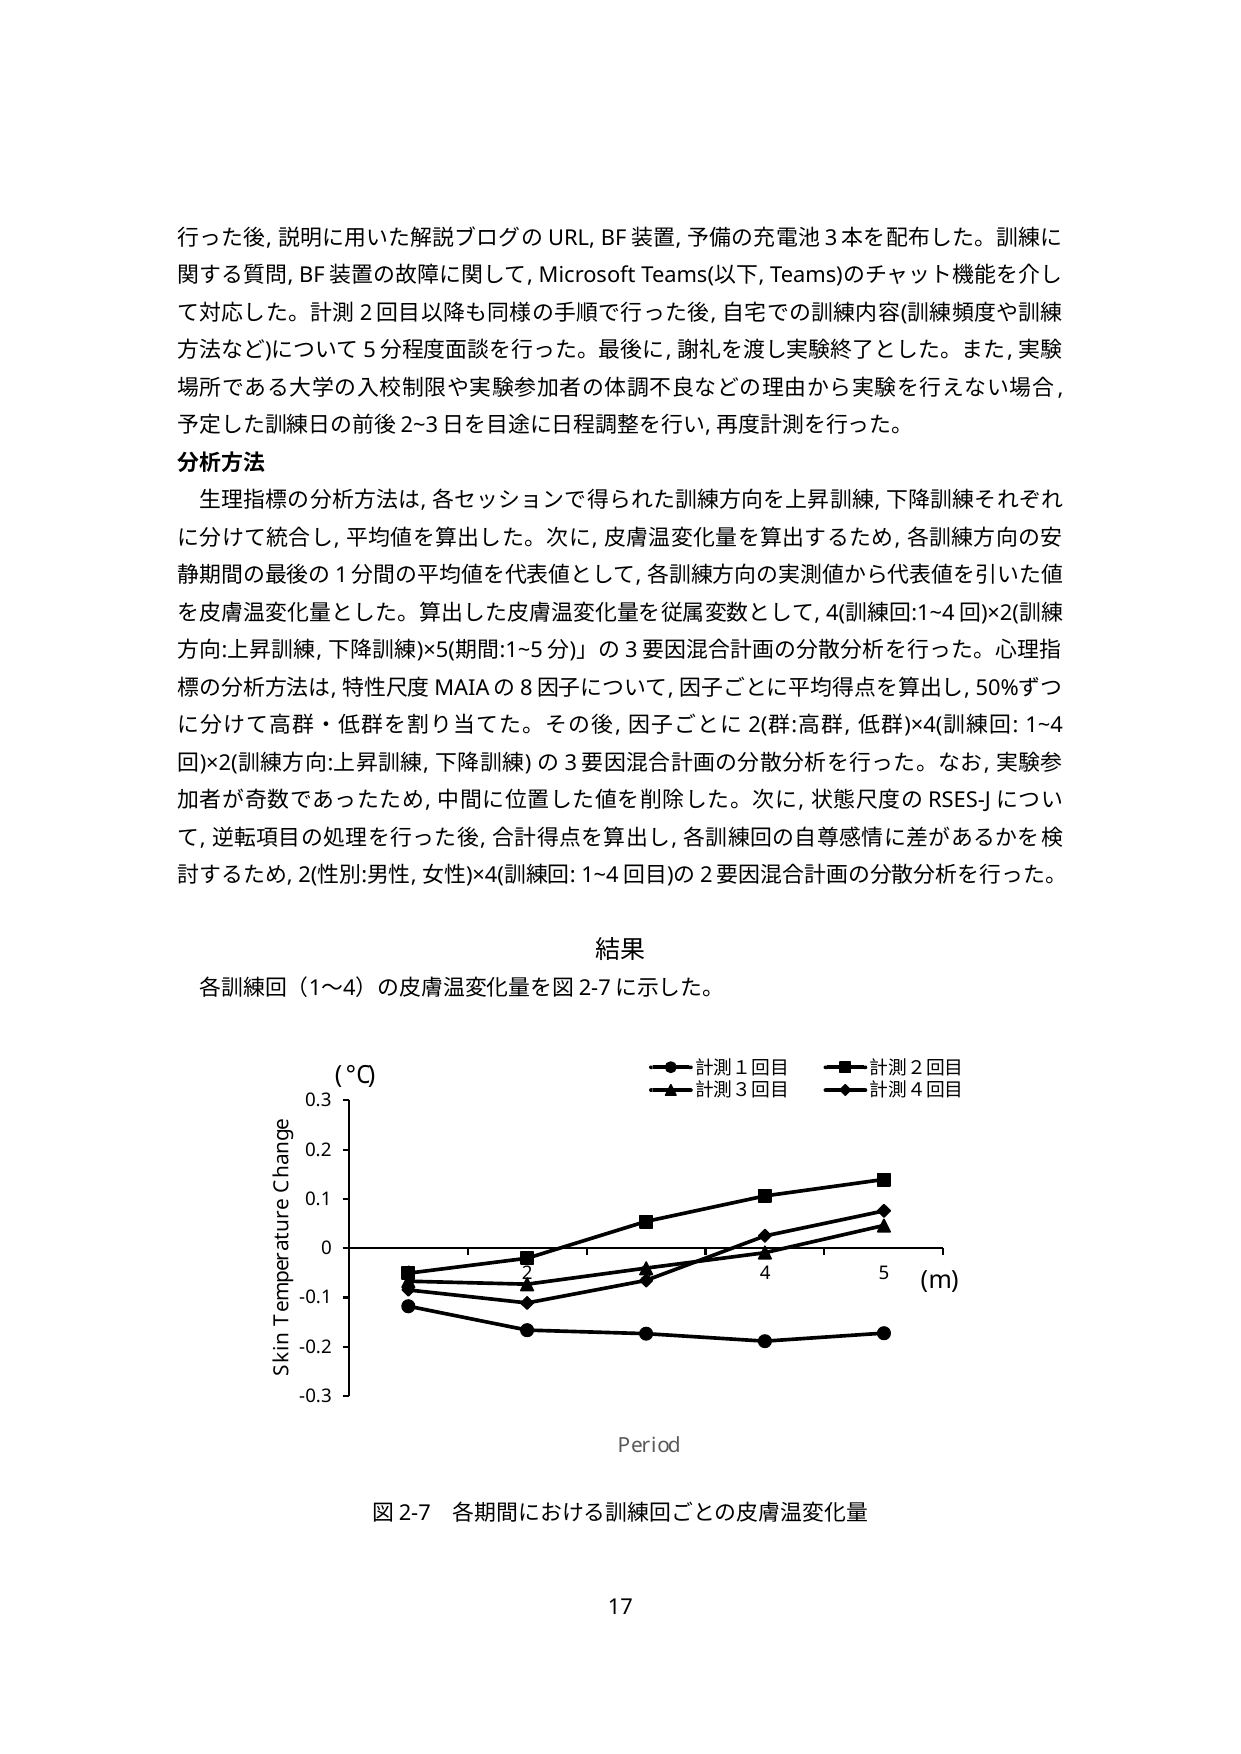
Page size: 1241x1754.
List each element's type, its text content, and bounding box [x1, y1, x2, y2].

text 分析方法 [177, 442, 1063, 479]
text 生理指標の分析方法は, 各セッションで得られた訓練方向を上昇訓練, 下降訓練それぞれに分けて統合し, 平均値を算出した。次に, 皮膚温変化量を算出するため, 各訓練方向の安静期間の最後の1分間の平均値を代表値として, 各訓練方向の実測値から代表値を引いた値を皮膚温変化量とした。算出した皮膚温変化量を従属変数として, 4(訓練回:1~4回)×2(訓練方向:上昇訓練, 下降訓練)×5(期間:1~5分)」の3要因混合計画の分散分析を行った。心理指標の分析方法は, 特性尺度MAIAの8因子について, 因子ごとに平均得点を算出し, 50%ずつに分けて高群・低群を割り当てた。その後, 因子ごとに2(群:高群, 低群)×4(訓練回: 1~4回)×2(訓練方向:上昇訓練, 下降訓練) の3要因混合計画の分散分析を行った。なお, 実験参加者が奇数であったため, 中間に位置した値を削除した。次に, 状態尺度のRSES-Jについて, 逆転項目の処理を行った後, 合計得点を算出し, 各訓練回の自尊感情に差があるかを検討するため, 2(性別:男性, 女性)×4(訓練回: 1~4回目)の2要因混合計画の分散分析を行った。 [177, 479, 1063, 892]
text 各訓練回（1～4）の皮膚温変化量を図2-7に示した。 [177, 967, 1063, 1004]
text 図2-7 各期間における訓練回ごとの皮膚温変化量 [177, 1492, 1063, 1529]
text 結果 [177, 929, 1063, 967]
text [177, 217, 1063, 442]
